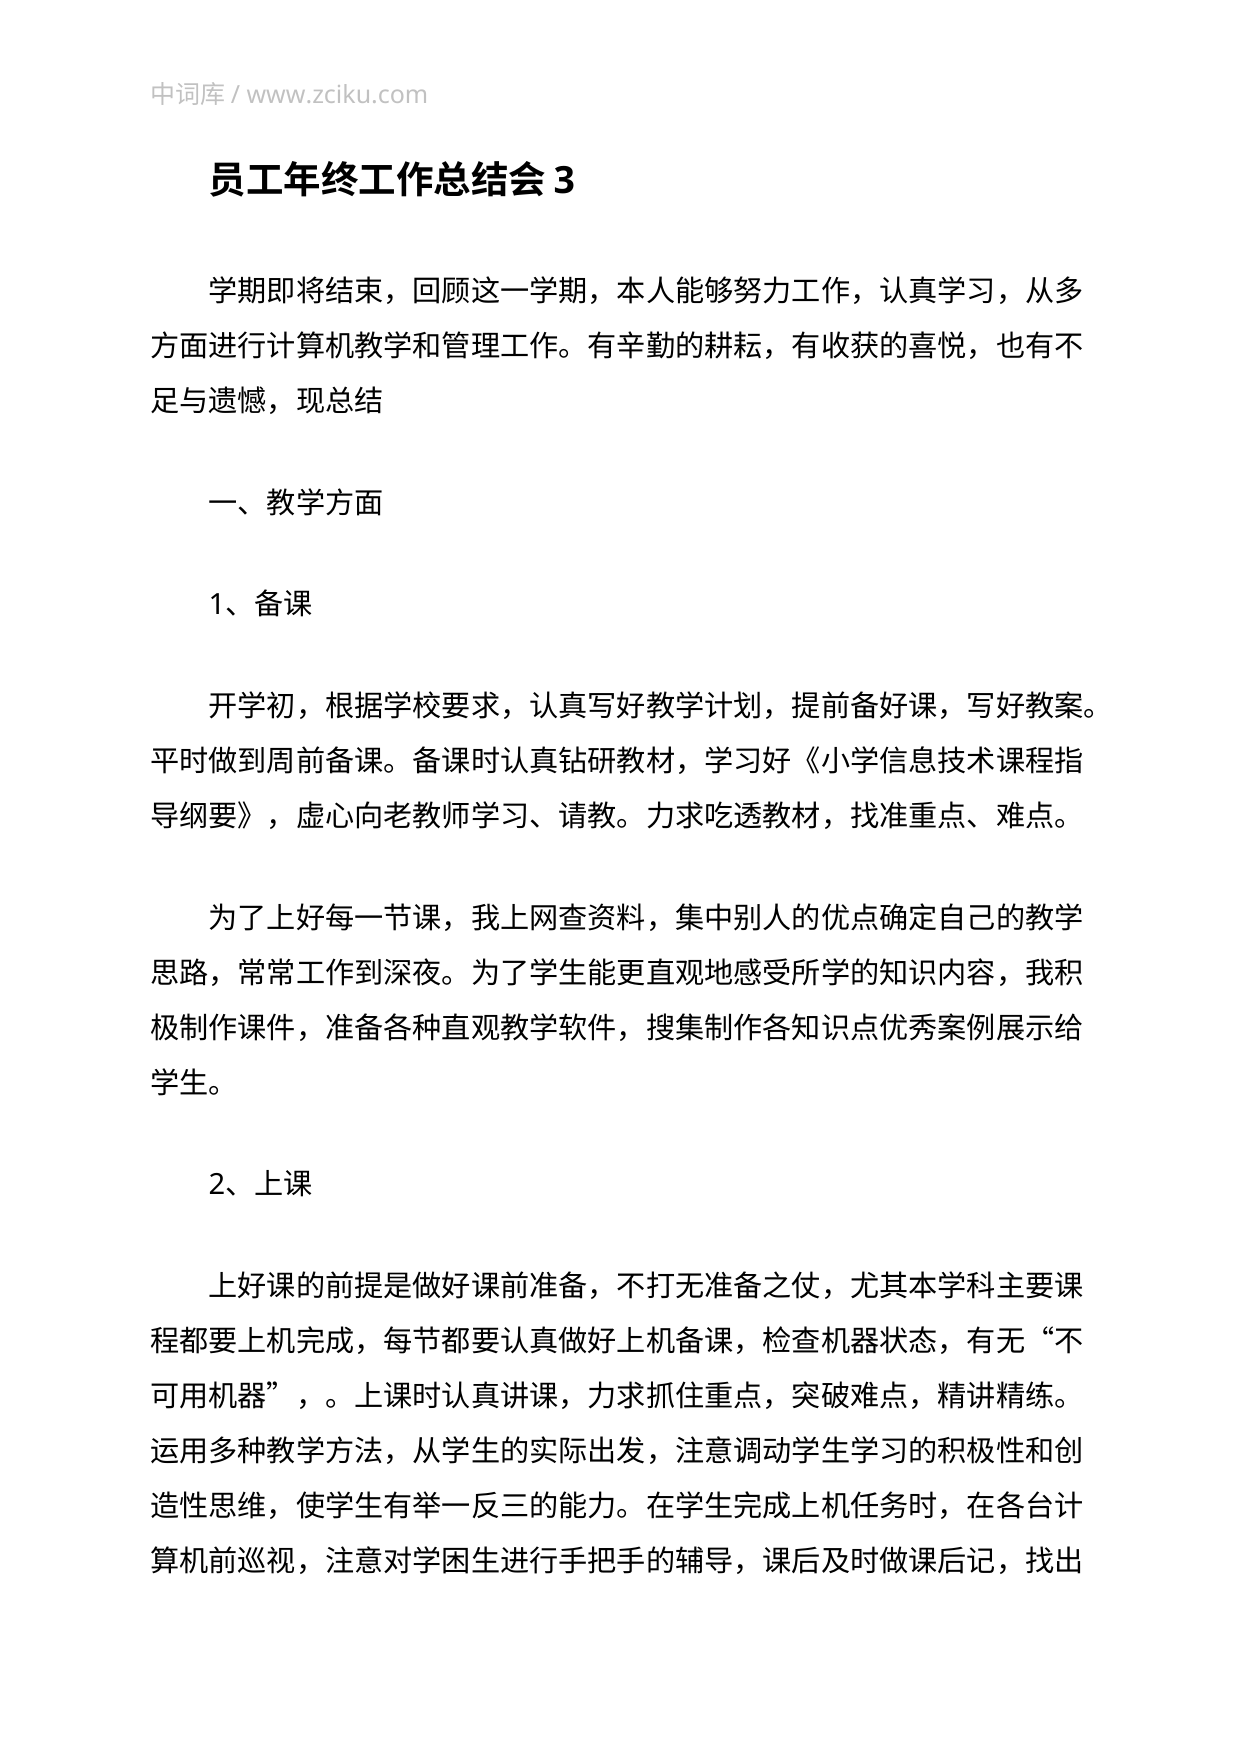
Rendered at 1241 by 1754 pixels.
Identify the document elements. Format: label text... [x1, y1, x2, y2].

text 一、教学方面 [150, 479, 1090, 521]
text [150, 1263, 1090, 1580]
text 2、上课 [150, 1161, 1090, 1203]
text 开学初，根据学校要求，认真写好教学计划，提前备好课，写好教案。平时做到周前备课。备课时认真钻研教材，学习好《小学信息技术课程指导纲要》，虚心向老教师学习、请教。力求吃透教材，找准重点、难点。 [150, 683, 1090, 835]
text 员工年终工作总结会3 [150, 150, 1090, 204]
text 为了上好每一节课，我上网查资料，集中别人的优点确定自己的教学思路，常常工作到深夜。为了学生能更直观地感受所学的知识内容，我积极制作课件，准备各种直观教学软件，搜集制作各知识点优秀案例展示给学生。 [150, 894, 1090, 1101]
text 1、备课 [150, 581, 1090, 623]
text 学期即将结束，回顾这一学期，本人能够努力工作，认真学习，从多方面进行计算机教学和管理工作。有辛勤的耕耘，有收获的喜悦，也有不足与遗憾，现总结 [150, 268, 1090, 420]
